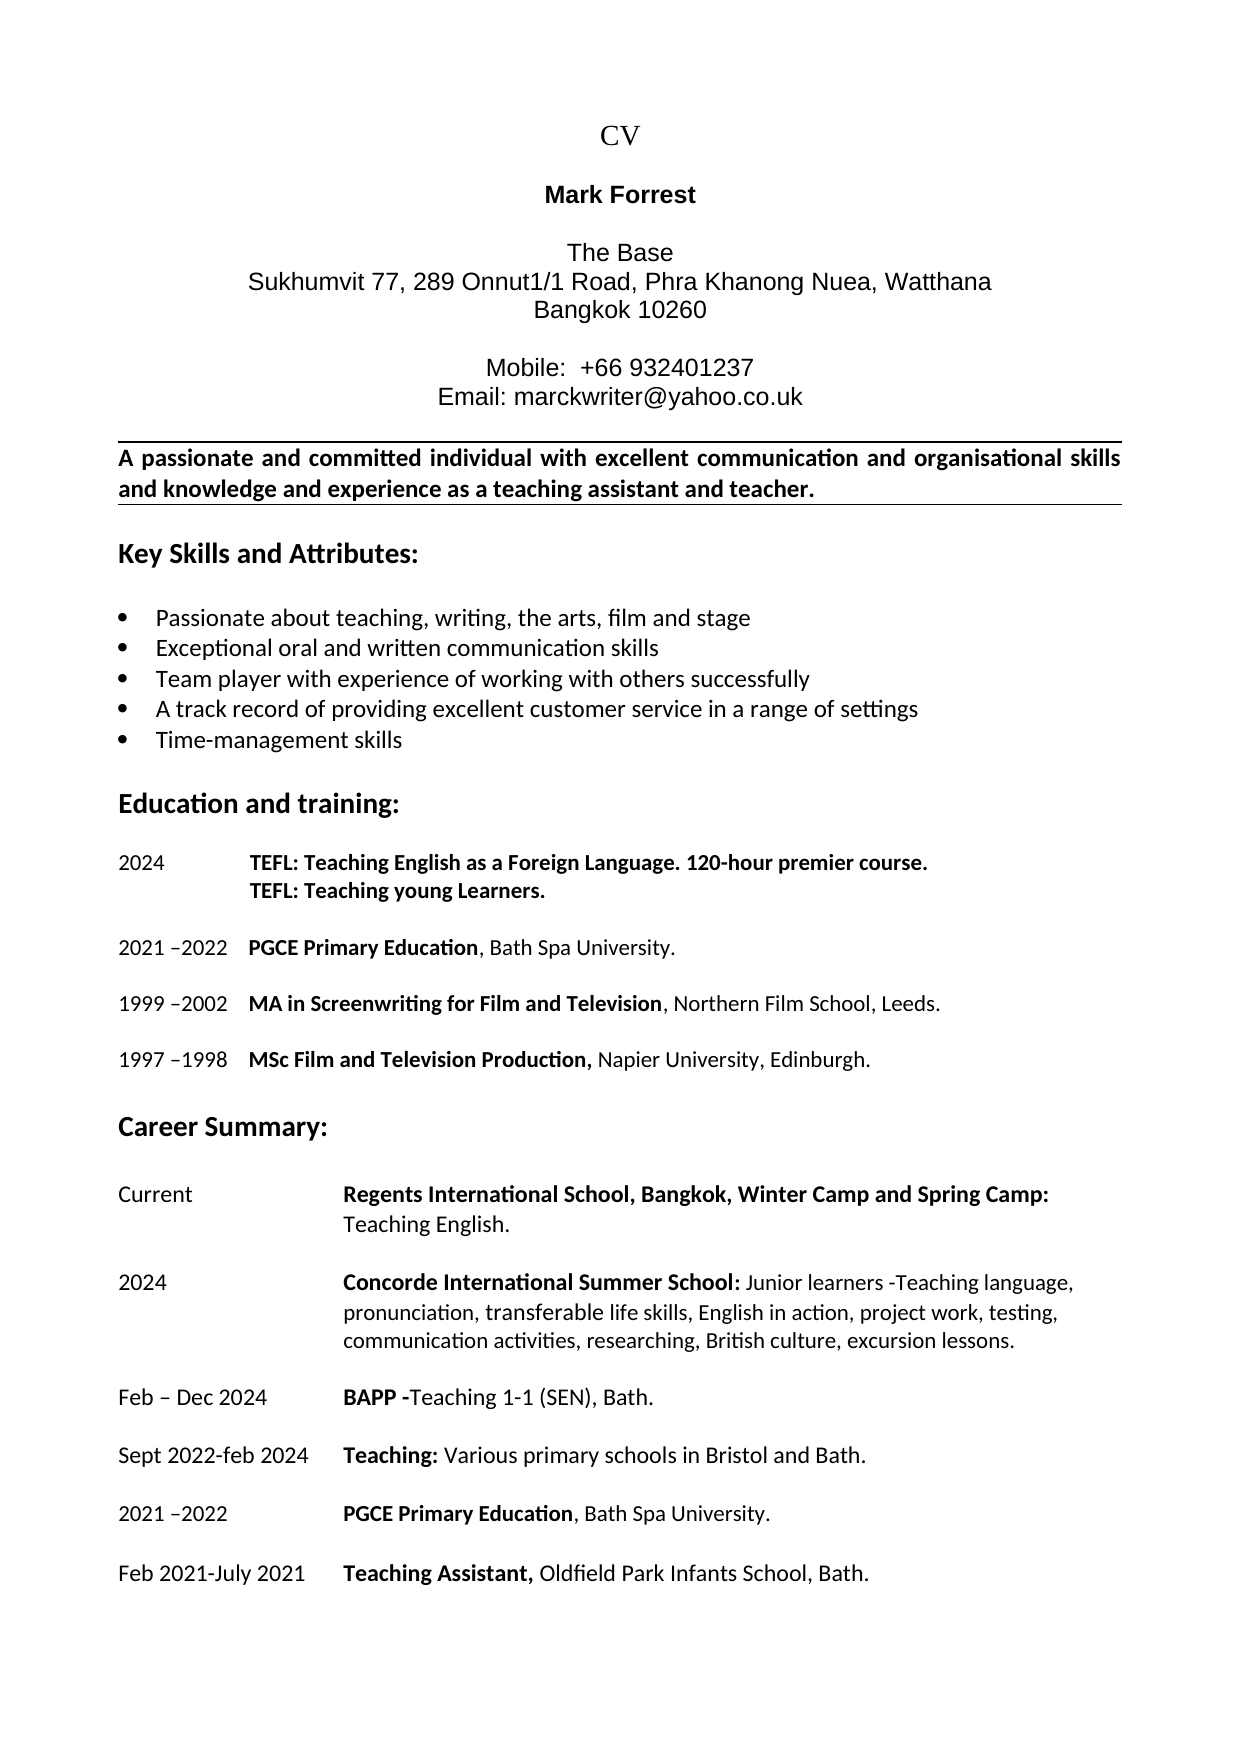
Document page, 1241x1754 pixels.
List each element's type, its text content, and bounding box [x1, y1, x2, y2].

list A track record of providing excellent customer service in a range of settings [118, 693, 1122, 724]
text 2024 Concorde International Summer School: Junior learners -Teaching language, [118, 1267, 1122, 1297]
list Exceptional oral and written communication skills [118, 632, 1122, 663]
text Bangkok 10260 [118, 295, 1122, 324]
text 1999 –2002 MA in Screenwriting for Film and Television, Northern Film School, Leeds. [118, 989, 1122, 1017]
text Sukhumvit 77, 289 Onnut1/1 Road, Phra Khanong Nuea, Watthana [118, 267, 1122, 295]
text Email: marckwriter@yahoo.co.uk [118, 382, 1122, 410]
text Feb – Dec 2024 BAPP -Teaching 1-1 (SEN), Bath. [118, 1382, 1122, 1411]
text TEFL: Teaching young Learners. [118, 877, 1122, 904]
text Mark Forrest [118, 180, 1122, 209]
text 2021 –2022 PGCE Primary Education, Bath Spa University. [118, 1499, 1122, 1527]
text CV [118, 118, 1122, 152]
text Key Skills and Attributes: [118, 536, 1122, 571]
text pronunciation, transferable life skills, English in action, project work, testing, [268, 1297, 1122, 1326]
text Teaching English. [118, 1209, 1122, 1238]
list Team player with experience of working with others successfully [118, 663, 1122, 693]
text Current Regents International School, Bangkok, Winter Camp and Spring Camp: [118, 1179, 1122, 1209]
text Feb 2021-July 2021 Teaching Assistant, Oldfield Park Infants School, Bath. [118, 1558, 1122, 1588]
list Passionate about teaching, writing, the arts, film and stage [118, 602, 1122, 632]
text Career Summary: [118, 1108, 1122, 1144]
text A passionate and committed individual with excellent communication and organisational skills and knowledge and experience as a teaching assistant and teacher. [118, 443, 1122, 504]
list Time-management skills [118, 724, 1122, 754]
text 1997 –1998 MSc Film and Television Production, Napier University, Edinburgh. [118, 1045, 1122, 1073]
text Mobile: +66 932401237 [118, 353, 1122, 382]
text Education and training: [118, 785, 1122, 821]
text 2024 TEFL: Teaching English as a Foreign Language. 120-hour premier course. [118, 848, 1122, 877]
text 2021 –2022 PGCE Primary Education, Bath Spa University. [118, 933, 1122, 961]
text The Base [118, 238, 1122, 267]
text Sept 2022-feb 2024 Teaching: Various primary schools in Bristol and Bath. [118, 1441, 1122, 1470]
text communication activities, researching, British culture, excursion lessons. [268, 1326, 1122, 1354]
